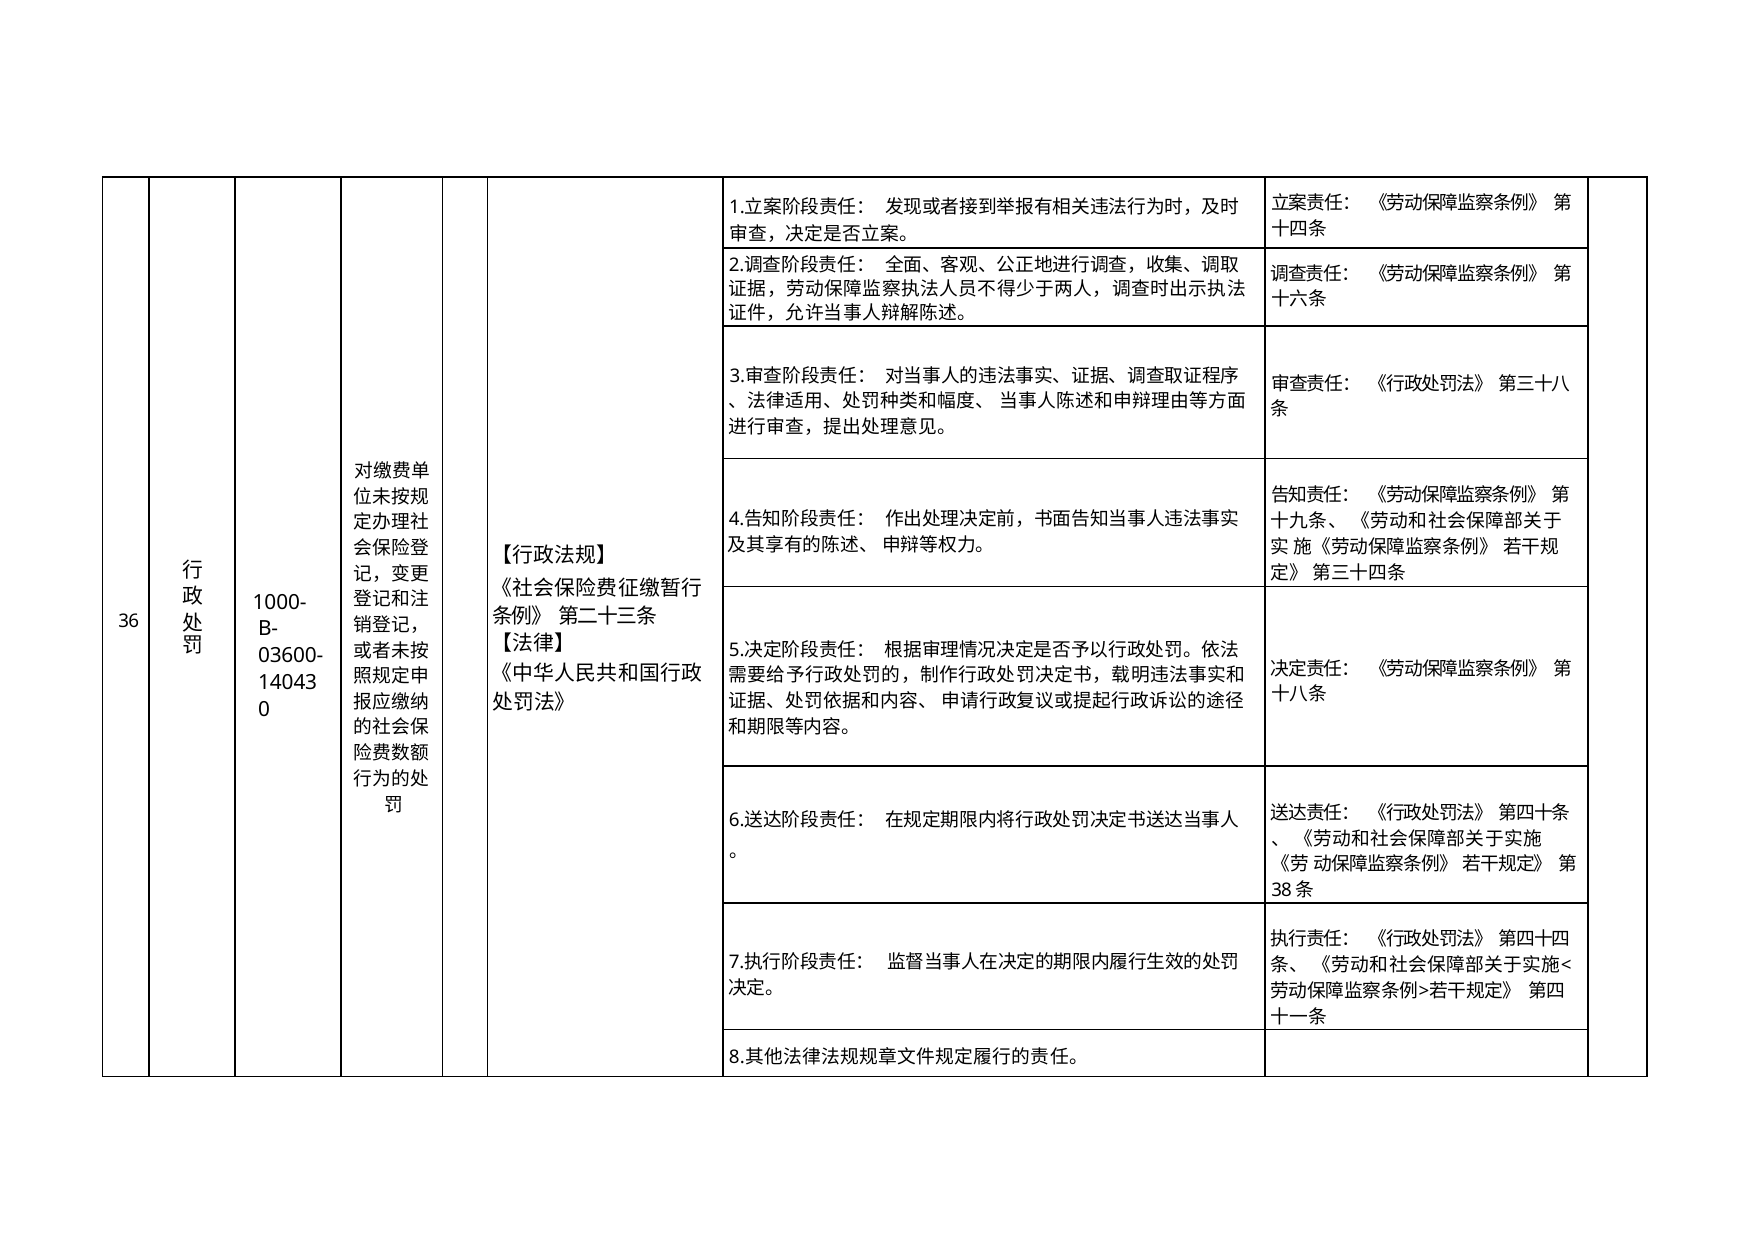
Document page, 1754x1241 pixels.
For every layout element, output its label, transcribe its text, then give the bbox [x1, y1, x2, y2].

table_cell 决定责任： 《劳动保障监察条例》 第 十八条 [1266, 587, 1587, 765]
table_header 对缴费单 位未按规 定办理社 会保险登 记，变更 登记和注 销登记， 或者未按 照规定申 报应缴纳 的社会保 险费数额 行为的处 罚 [342, 178, 442, 1076]
table_cell 送达责任： 《行政处罚法》 第四十条 、 《劳动和社会保障部关于实施《劳 动保障监察条例》 若干规定》 第38条 [1266, 767, 1587, 902]
table_cell 6.送达阶段责任： 在规定期限内将行政处罚决定书送达当事人 。 [724, 767, 1264, 902]
table_cell [1266, 1030, 1587, 1076]
table_cell 执行责任： 《行政处罚法》 第四十四 条、 《劳动和社会保障部关于实施< 劳动保障监察条例>若干规定》 第四 十一条 [1266, 904, 1587, 1029]
table_cell 审查责任： 《行政处罚法》 第三十八 条 [1266, 327, 1587, 458]
table_header [1589, 178, 1646, 1076]
table_cell 2.调查阶段责任： 全面、客观、公正地进行调查，收集、调取 证据，劳动保障监察执法人员不得少于两人，调查时出示执法 证件，允许当事人辩解陈述。 [724, 249, 1264, 325]
table_header 1.立案阶段责任： 发现或者接到举报有相关违法行为时，及时 审查，决定是否立案。 [724, 178, 1264, 247]
table_cell 4.告知阶段责任： 作出处理决定前，书面告知当事人违法事实 及其享有的陈述、 申辩等权力。 [724, 459, 1264, 586]
table_header 1000-B- 03600- 140430 [236, 178, 340, 1076]
table_header 立案责任： 《劳动保障监察条例》 第 十四条 [1266, 178, 1587, 247]
table_cell 3.审查阶段责任： 对当事人的违法事实、证据、调查取证程序 、法律适用、处罚种类和幅度、 当事人陈述和申辩理由等方面 进行审查，提出处理意见。 [724, 327, 1264, 458]
table_cell 5.决定阶段责任： 根据审理情况决定是否予以行政处罚。依法 需要给予行政处罚的，制作行政处罚决定书，载明违法事实和 证据、处罚依据和内容、 申请行政复议或提起行政诉讼的途径 和期限等内容。 [724, 587, 1264, 765]
table_cell 8.其他法律法规规章文件规定履行的责任。 [724, 1030, 1264, 1076]
table_cell 告知责任： 《劳动保障监察条例》 第 十九条、 《劳动和社会保障部关于实 施《劳动保障监察条例》 若干规定》 第三十四条 [1266, 459, 1587, 586]
table_cell 7.执行阶段责任： 监督当事人在决定的期限内履行生效的处罚 决定。 [724, 904, 1264, 1029]
table_header 行 政 处罚 [150, 178, 234, 1076]
table_cell 调查责任： 《劳动保障监察条例》 第 十六条 [1266, 249, 1587, 325]
table_header [443, 178, 487, 1076]
table_header 36 [103, 178, 148, 1076]
table_header 【行政法规】 《社会保险费征缴暂行 条例》 第二十三条 【法律】 《中华人民共和国行政 处罚法》 [488, 178, 722, 1076]
